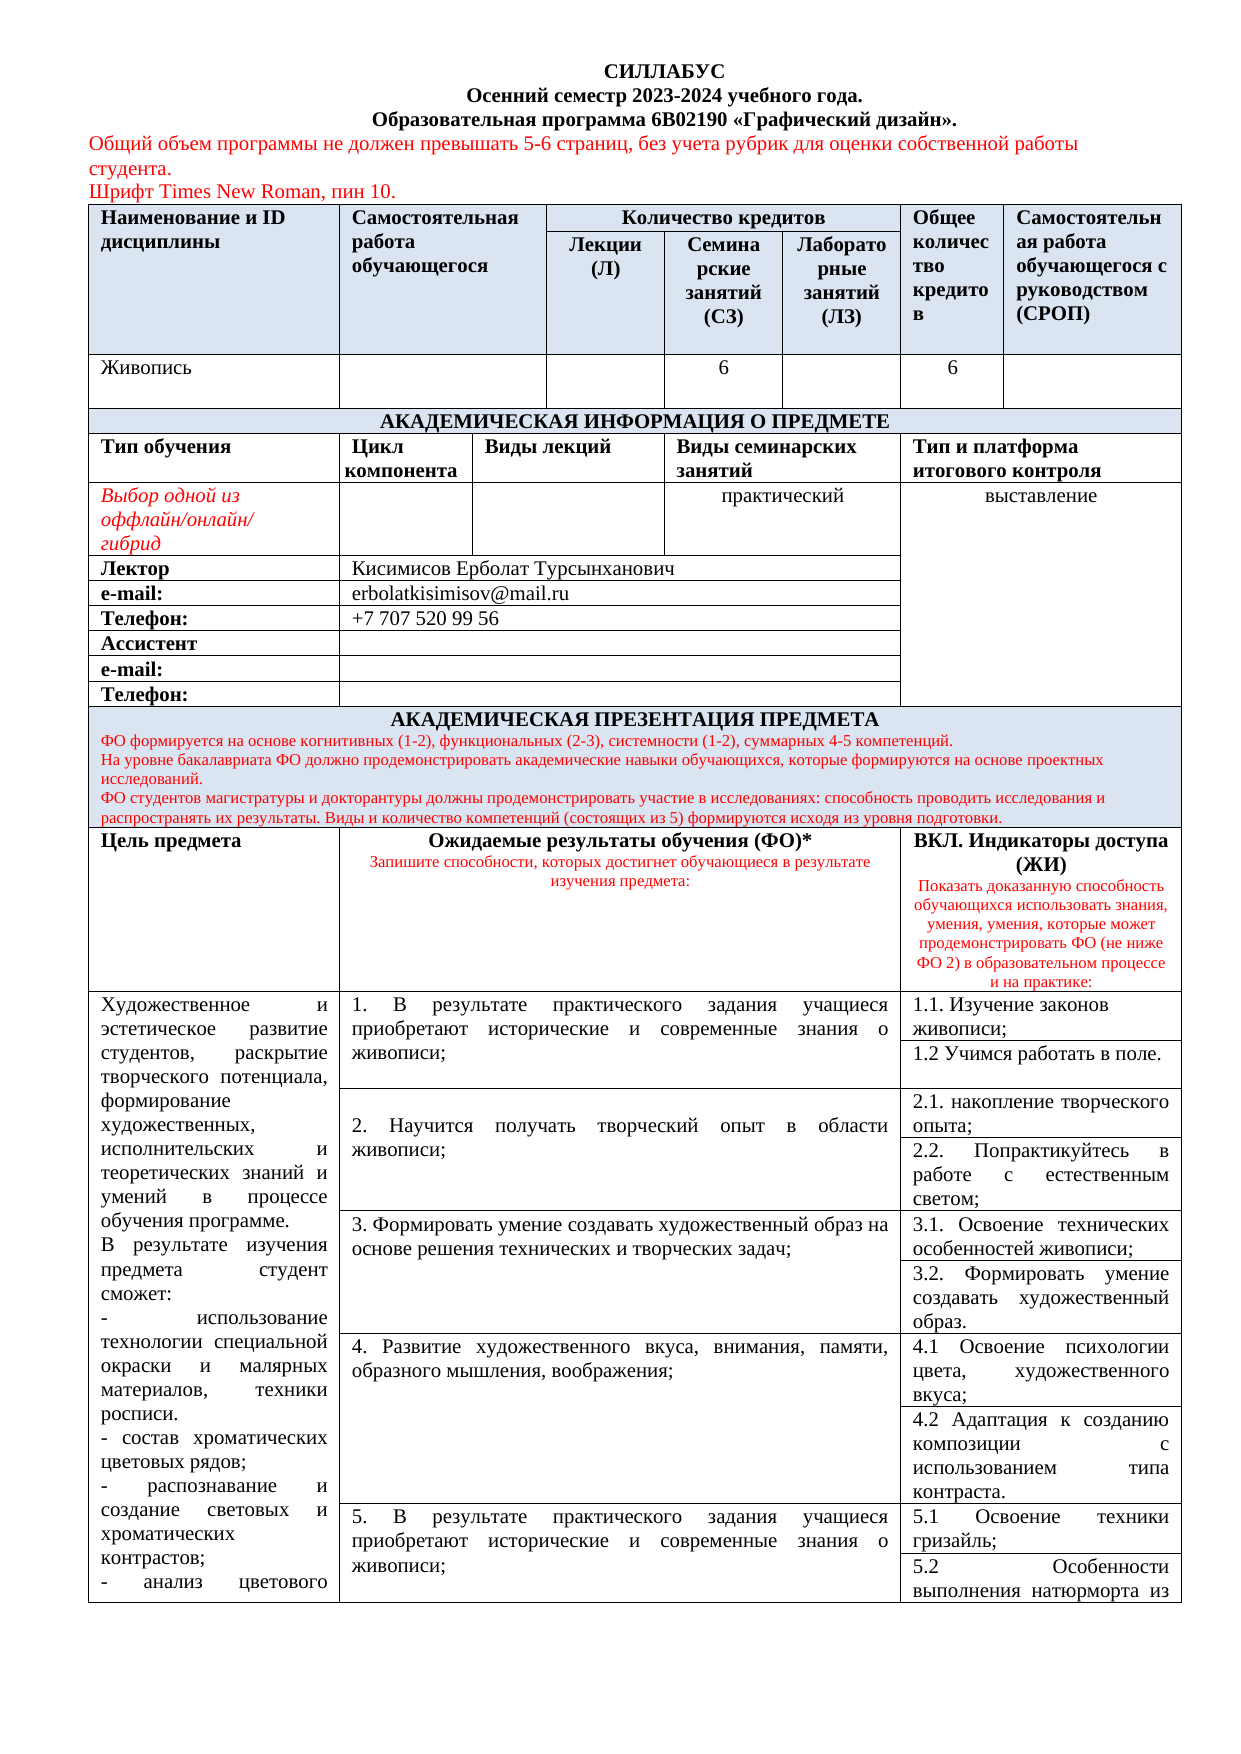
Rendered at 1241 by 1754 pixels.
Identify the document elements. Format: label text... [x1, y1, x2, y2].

table_cell Ожидаемые результаты обучения (ФO)* Запишите способности, которых достигнет обучающиеся в результате изучения предмета: [340, 828, 900, 991]
table_cell 4.2 Адаптация к созданию композиции с использованием типа контраста. [901, 1407, 1181, 1503]
table_cell 6 [901, 355, 1003, 407]
table_cell 3.1. Освоение технических особенностей живописи; [901, 1211, 1181, 1259]
table_cell Тип и платформа итогового контроля [901, 434, 1181, 482]
table_cell Цикл компонента [340, 434, 472, 482]
table_cell 5. В результате практического задания учащиеся приобретают исторические и современные знания о живописи; [340, 1504, 900, 1602]
table_cell erbolatkisimisov@mail.ru [340, 581, 900, 605]
text Шрифт Times New Roman, пин 10. [88, 179, 1152, 203]
table_cell 3. Формировать умение создавать художественный образ на основе решения технических и творческих задач; [340, 1211, 900, 1333]
table_cell [783, 355, 900, 407]
text Образовательная программа 6В02190 «Графический дизайн». [177, 107, 1152, 131]
table_cell Цель предмета [89, 828, 339, 991]
table_cell 1.1. Изучение законов живописи; [901, 992, 1181, 1040]
table_cell Лекции (Л) [547, 232, 664, 354]
text Общий объем программы не должен превышать 5-6 страниц, без учета рубрик для оценки собственной работы студента. [88, 131, 1152, 179]
table_cell 2.1. накопление творческого опыта; [901, 1089, 1181, 1137]
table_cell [901, 1554, 1181, 1602]
table_cell АКАДЕМИЧЕСКАЯ ПРЕЗЕНТАЦИЯ ПРЕДМЕТА ФО формируется на основе когнитивных (1-2), функциональных (2-3), системности (1-2), суммарных 4-5 компетенций. На уровне бакалавриата ФО должно продемонстрировать академические навыки обучающихся, которые формируются на основе проектных исследований. ФО студентов магистратуры и докторантуры должны продемонстрировать участие в исследованиях: способность проводить исследования и распространять их результаты. Виды и количество компетенций (состоящих из 5) формируются исходя из уровня подготовки. [89, 707, 1181, 827]
table_cell e-mail: [89, 581, 339, 605]
text Осенний семестр 2023-2024 учебного года. [177, 83, 1152, 107]
text СИЛЛАБУС [177, 59, 1152, 83]
table_cell [340, 355, 546, 407]
table_header Общее количество кредитов [901, 205, 1003, 354]
table_cell 3.2. Формировать умение создавать художественный образ. [901, 1261, 1181, 1333]
table_cell [340, 631, 900, 655]
table_cell [340, 483, 472, 555]
table_cell Семинарские занятий (СЗ) [665, 232, 782, 354]
table_cell Выбор одной из оффлайн/онлайн/ гибрид [89, 483, 339, 555]
table_cell 4. Развитие художественного вкуса, внимания, памяти, образного мышления, воображения; [340, 1334, 900, 1503]
table_cell 2. Научится получать творческий опыт в области живописи; [340, 1089, 900, 1210]
table_cell [473, 483, 664, 555]
table_cell [340, 682, 900, 706]
table_cell Тип обучения [89, 434, 339, 482]
table_cell [1004, 355, 1181, 407]
table_header Самостоятельная работа обучающегося с руководством (СРОП) [1004, 205, 1181, 354]
table_cell Лабораторные занятий (ЛЗ) [783, 232, 900, 354]
table_cell Виды лекций [473, 434, 664, 482]
table_header Количество кредитов [547, 205, 900, 231]
table_cell e-mail: [89, 656, 339, 681]
table_cell ВКЛ. Индикаторы доступа (ЖИ) Показать доказанную способность обучающихся использовать знания, умения, умения, которые может продемонстрировать ФО (не ниже ФО 2) в образовательном процессе и на практике: [901, 828, 1181, 991]
table_cell АКАДЕМИЧЕСКАЯ ИНФОРМАЦИЯ О ПРЕДМЕТЕ [89, 409, 1181, 433]
table_cell [547, 355, 664, 407]
table_cell Живопись [89, 355, 339, 407]
table_header Наименование и ID дисциплины [89, 205, 339, 354]
table_cell Лектор [89, 556, 339, 580]
table_cell +7 707 520 99 56 [340, 606, 900, 630]
table_cell Телефон: [89, 682, 339, 706]
table_cell Художественное и эстетическое развитие студентов, раскрытие творческого потенциала, формирование художественных, исполнительских и теоретических знаний и умений в процессе обучения программе. В результате изучения предмета студент сможет: - использование технологии специальной окраски и малярных материалов, техники росписи. - состав хроматических цветовых рядов; - распознавание и создание световых и хроматических контрастов; - анализ цветового состояния природы или композиции; - анализировать и представлять цветовое состояние природы в творческой работе; - выполнение художественных эскизов в различных техниках живописи; [89, 992, 339, 1602]
table_cell Телефон: [89, 606, 339, 630]
table_cell 1. В результате практического задания учащиеся приобретают исторические и современные знания о живописи; [340, 992, 900, 1088]
table_header Самостоятельная работа обучающегося [340, 205, 546, 354]
table_cell Ассистент [89, 631, 339, 655]
table_cell 2.2. Попрактикуйтесь в работе с естественным светом; [901, 1138, 1181, 1210]
table_cell 5.1 Освоение техники гризайль; [901, 1504, 1181, 1552]
table_cell выставление [901, 483, 1181, 706]
table_cell [340, 656, 900, 681]
table_cell Кисимисов Ерболат Турсынханович [340, 556, 900, 580]
table_cell Виды семинарских занятий [665, 434, 900, 482]
table_cell 6 [665, 355, 782, 407]
table_cell 4.1 Освоение психологии цвета, художественного вкуса; [901, 1334, 1181, 1406]
table_cell 1.2 Учимся работать в поле. [901, 1041, 1181, 1088]
table_cell практический [665, 483, 900, 555]
